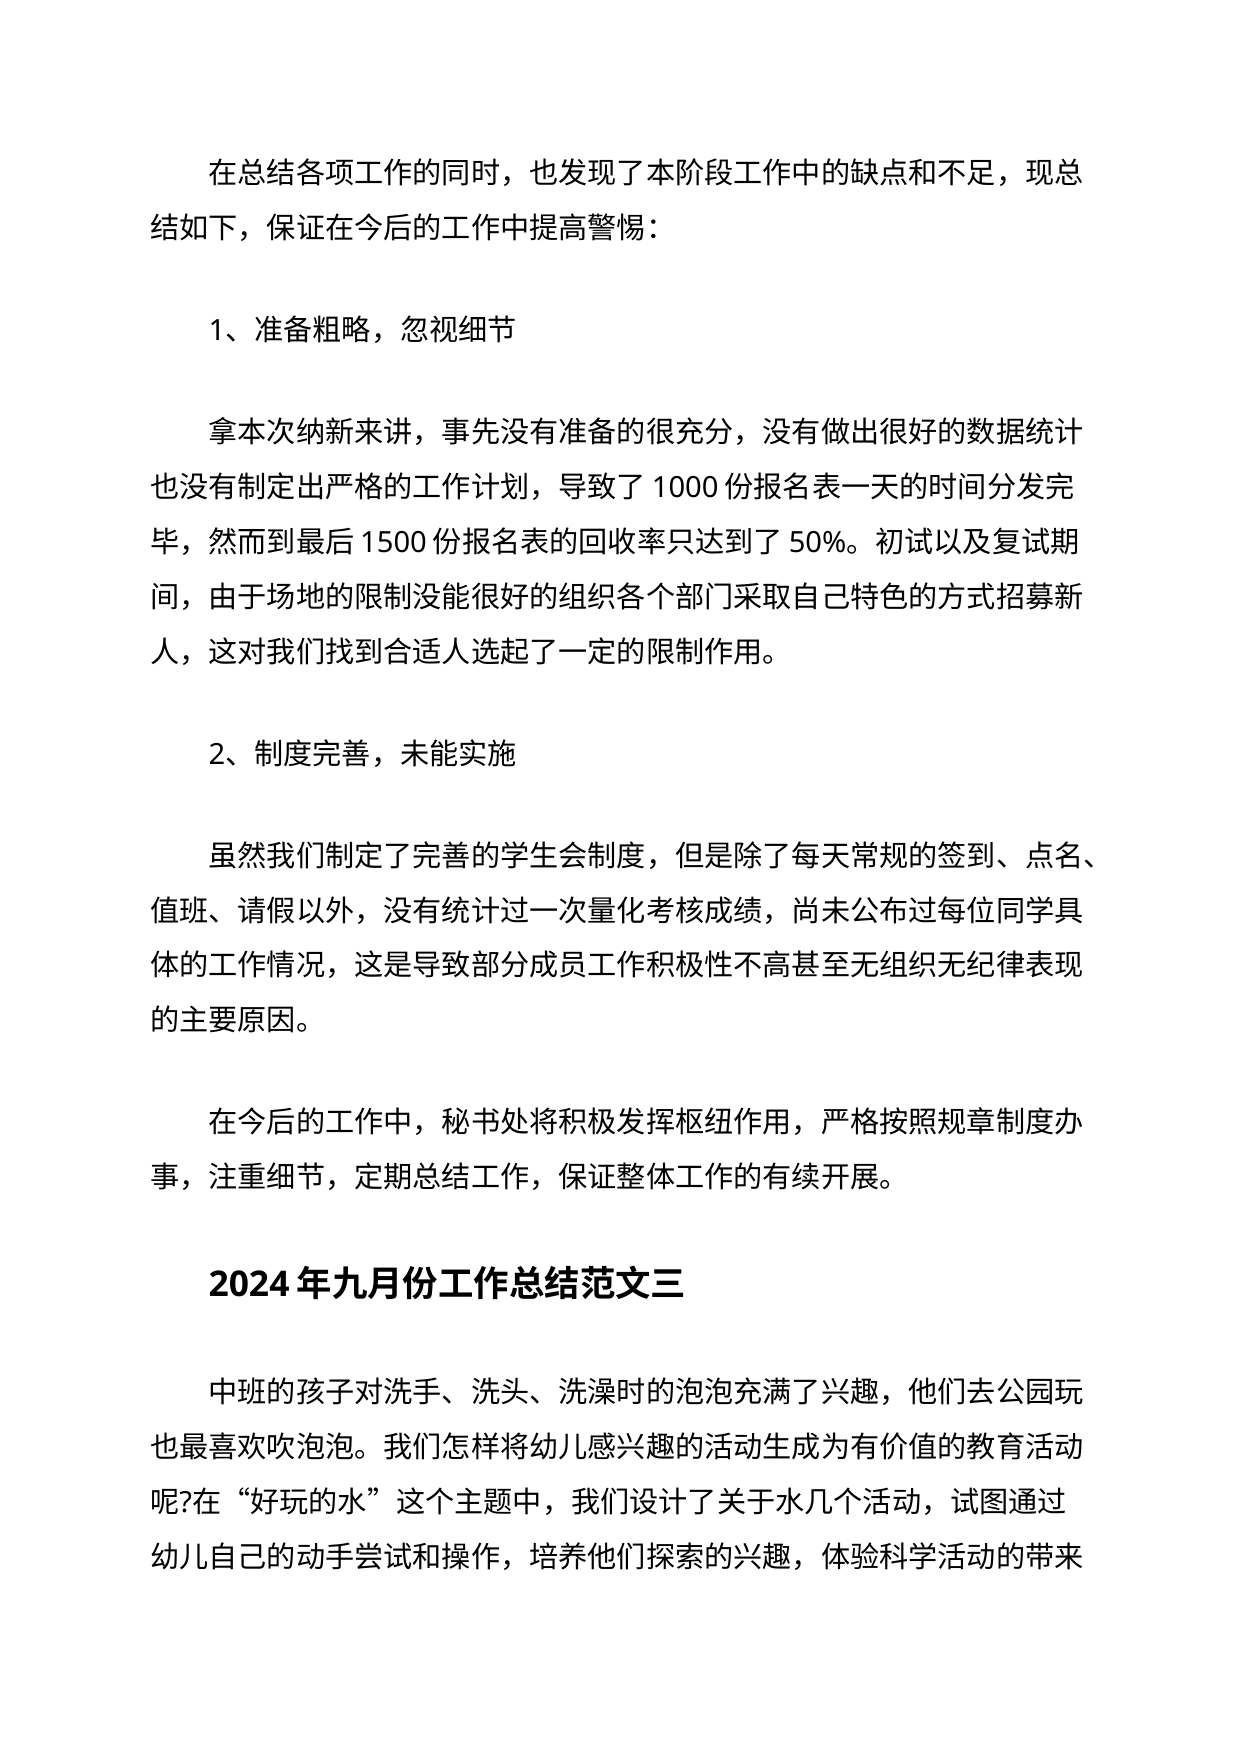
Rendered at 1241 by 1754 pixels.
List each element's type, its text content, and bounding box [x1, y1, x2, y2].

text 拿本次纳新来讲，事先没有准备的很充分，没有做出很好的数据统计也没有制定出严格的工作计划，导致了1000份报名表一天的时间分发完毕，然而到最后1500份报名表的回收率只达到了50%。初试以及复试期间，由于场地的限制没能很好的组织各个部门采取自己特色的方式招募新人，这对我们找到合适人选起了一定的限制作用。 [150, 409, 1090, 671]
text 2、制度完善，未能实施 [150, 730, 1090, 773]
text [150, 1369, 1090, 1576]
text 在总结各项工作的同时，也发现了本阶段工作中的缺点和不足，现总结如下，保证在今后的工作中提高警惕： [150, 150, 1090, 247]
text 虽然我们制定了完善的学生会制度，但是除了每天常规的签到、点名、值班、请假以外，没有统计过一次量化考核成绩，尚未公布过每位同学具体的工作情况，这是导致部分成员工作积极性不高甚至无组织无纪律表现的主要原因。 [150, 832, 1090, 1039]
text 2024年九月份工作总结范文三 [150, 1255, 1090, 1307]
text 在今后的工作中，秘书处将积极发挥枢纽作用，严格按照规章制度办事，注重细节，定期总结工作，保证整体工作的有续开展。 [150, 1099, 1090, 1196]
text 1、准备粗略，忽视细节 [150, 307, 1090, 349]
